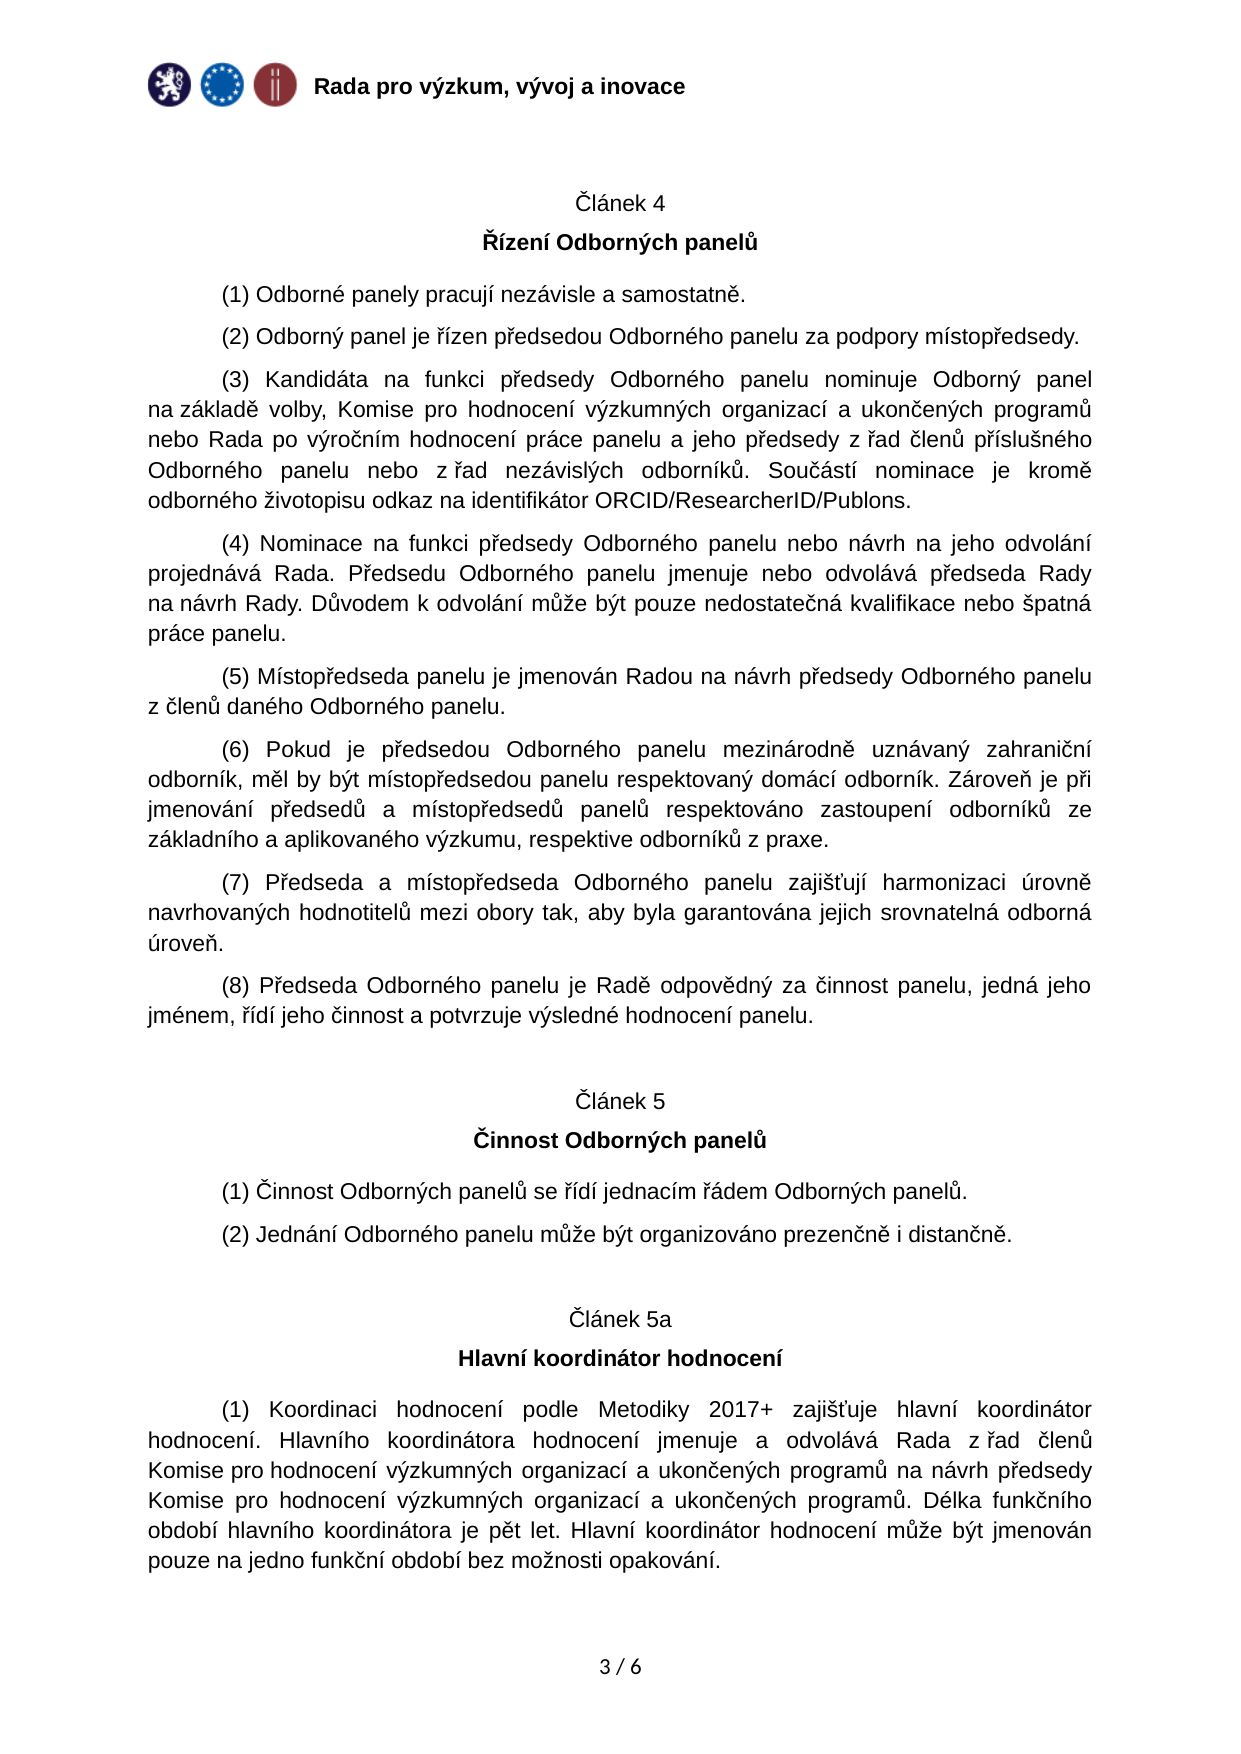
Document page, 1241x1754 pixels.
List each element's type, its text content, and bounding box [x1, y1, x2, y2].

text (2) Odborný panel je řízen předsedou Odborného panelu za podpory místopředsedy. [148, 323, 1092, 350]
text (1) Koordinaci hodnocení podle Metodiky 2017+ zajišťuje hlavní koordinátor hodnocení. Hlavního koordinátora hodnocení jmenuje a odvolává Rada z řad členů Komise pro hodnocení výzkumných organizací a ukončených programů na návrh předsedy Komise pro hodnocení výzkumných organizací a ukončených programů. Délka funkčního období hlavního koordinátora je pět let. Hlavní koordinátor hodnocení může být jmenován pouze na jedno funkční období bez možnosti opakování. [148, 1396, 1092, 1574]
text (6) Pokud je předsedou Odborného panelu mezinárodně uznávaný zahraniční odborník, měl by být místopředsedou panelu respektovaný domácí odborník. Zároveň je při jmenování předsedů a místopředsedů panelů respektováno zastoupení odborníků ze základního a aplikovaného výzkumu, respektive odborníků z praxe. [148, 736, 1092, 853]
text Hlavní koordinátor hodnocení [148, 1345, 1092, 1371]
text (3) Kandidáta na funkci předsedy Odborného panelu nominuje Odborný panel na základě volby, Komise pro hodnocení výzkumných organizací a ukončených programů nebo Rada po výročním hodnocení práce panelu a jeho předsedy z řad členů příslušného Odborného panelu nebo z řad nezávislých odborníků. Součástí nominace je kromě odborného životopisu odkaz na identifikátor ORCID/ResearcherID/Publons. [148, 366, 1092, 513]
text Článek 4 [148, 190, 1092, 217]
text Řízení Odborných panelů [148, 229, 1092, 256]
text (5) Místopředseda panelu je jmenován Radou na návrh předsedy Odborného panelu z členů daného Odborného panelu. [148, 663, 1092, 719]
text (2) Jednání Odborného panelu může být organizováno prezenčně i distančně. [148, 1221, 1092, 1247]
picture [147, 62, 298, 108]
text Článek 5 [148, 1088, 1092, 1114]
text (4) Nominace na funkci předsedy Odborného panelu nebo návrh na jeho odvolání projednává Rada. Předsedu Odborného panelu jmenuje nebo odvolává předseda Rady na návrh Rady. Důvodem k odvolání může být pouze nedostatečná kvalifikace nebo špatná práce panelu. [148, 529, 1092, 647]
text (8) Předseda Odborného panelu je Radě odpovědný za činnost panelu, jedná jeho jménem, řídí jeho činnost a potvrzuje výsledné hodnocení panelu. [148, 972, 1092, 1029]
text (7) Předseda a místopředseda Odborného panelu zajišťují harmonizaci úrovně navrhovaných hodnotitelů mezi obory tak, aby byla garantována jejich srovnatelná odborná úroveň. [148, 869, 1092, 956]
text Činnost Odborných panelů [148, 1127, 1092, 1153]
text (1) Činnost Odborných panelů se řídí jednacím řádem Odborných panelů. [148, 1178, 1092, 1204]
text (1) Odborné panely pracují nezávisle a samostatně. [148, 281, 1092, 307]
text Článek 5a [148, 1306, 1092, 1333]
